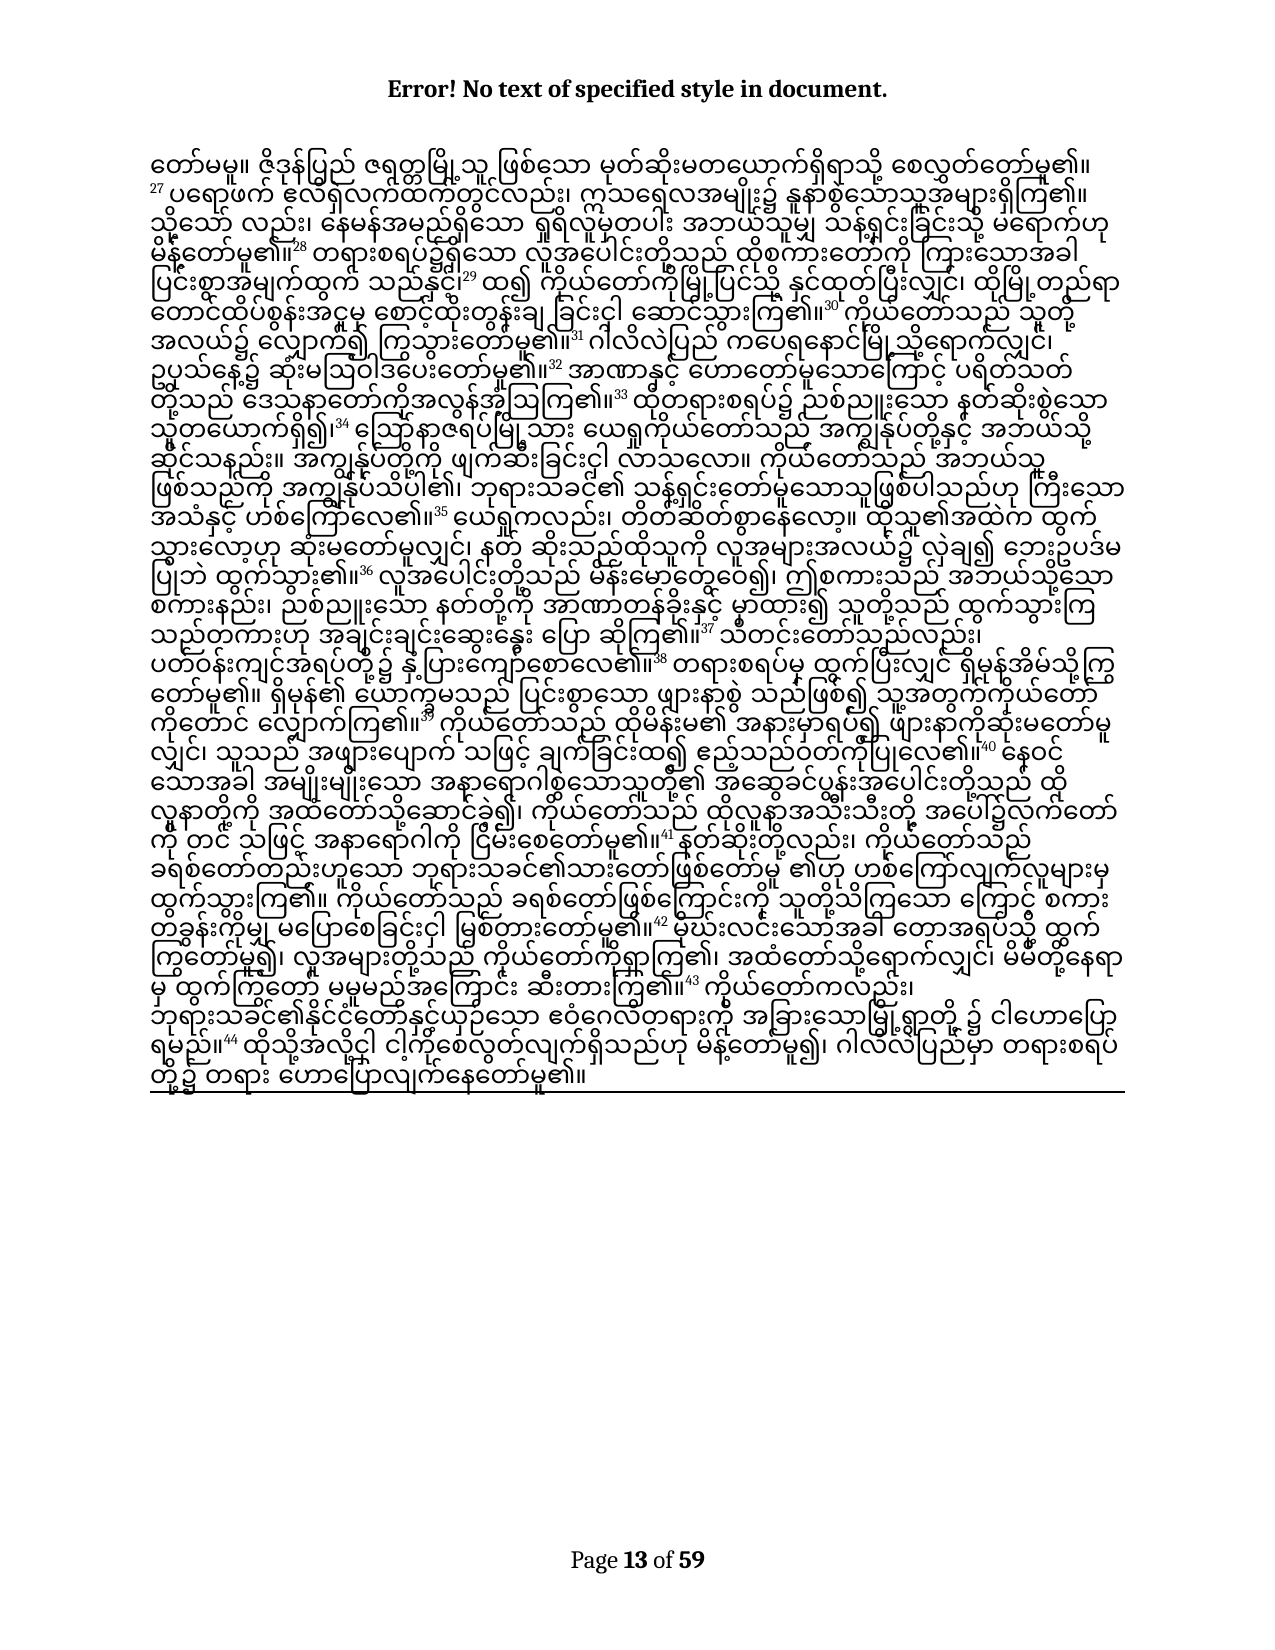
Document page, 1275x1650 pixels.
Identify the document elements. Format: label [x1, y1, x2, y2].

text [150, 150, 1125, 1091]
